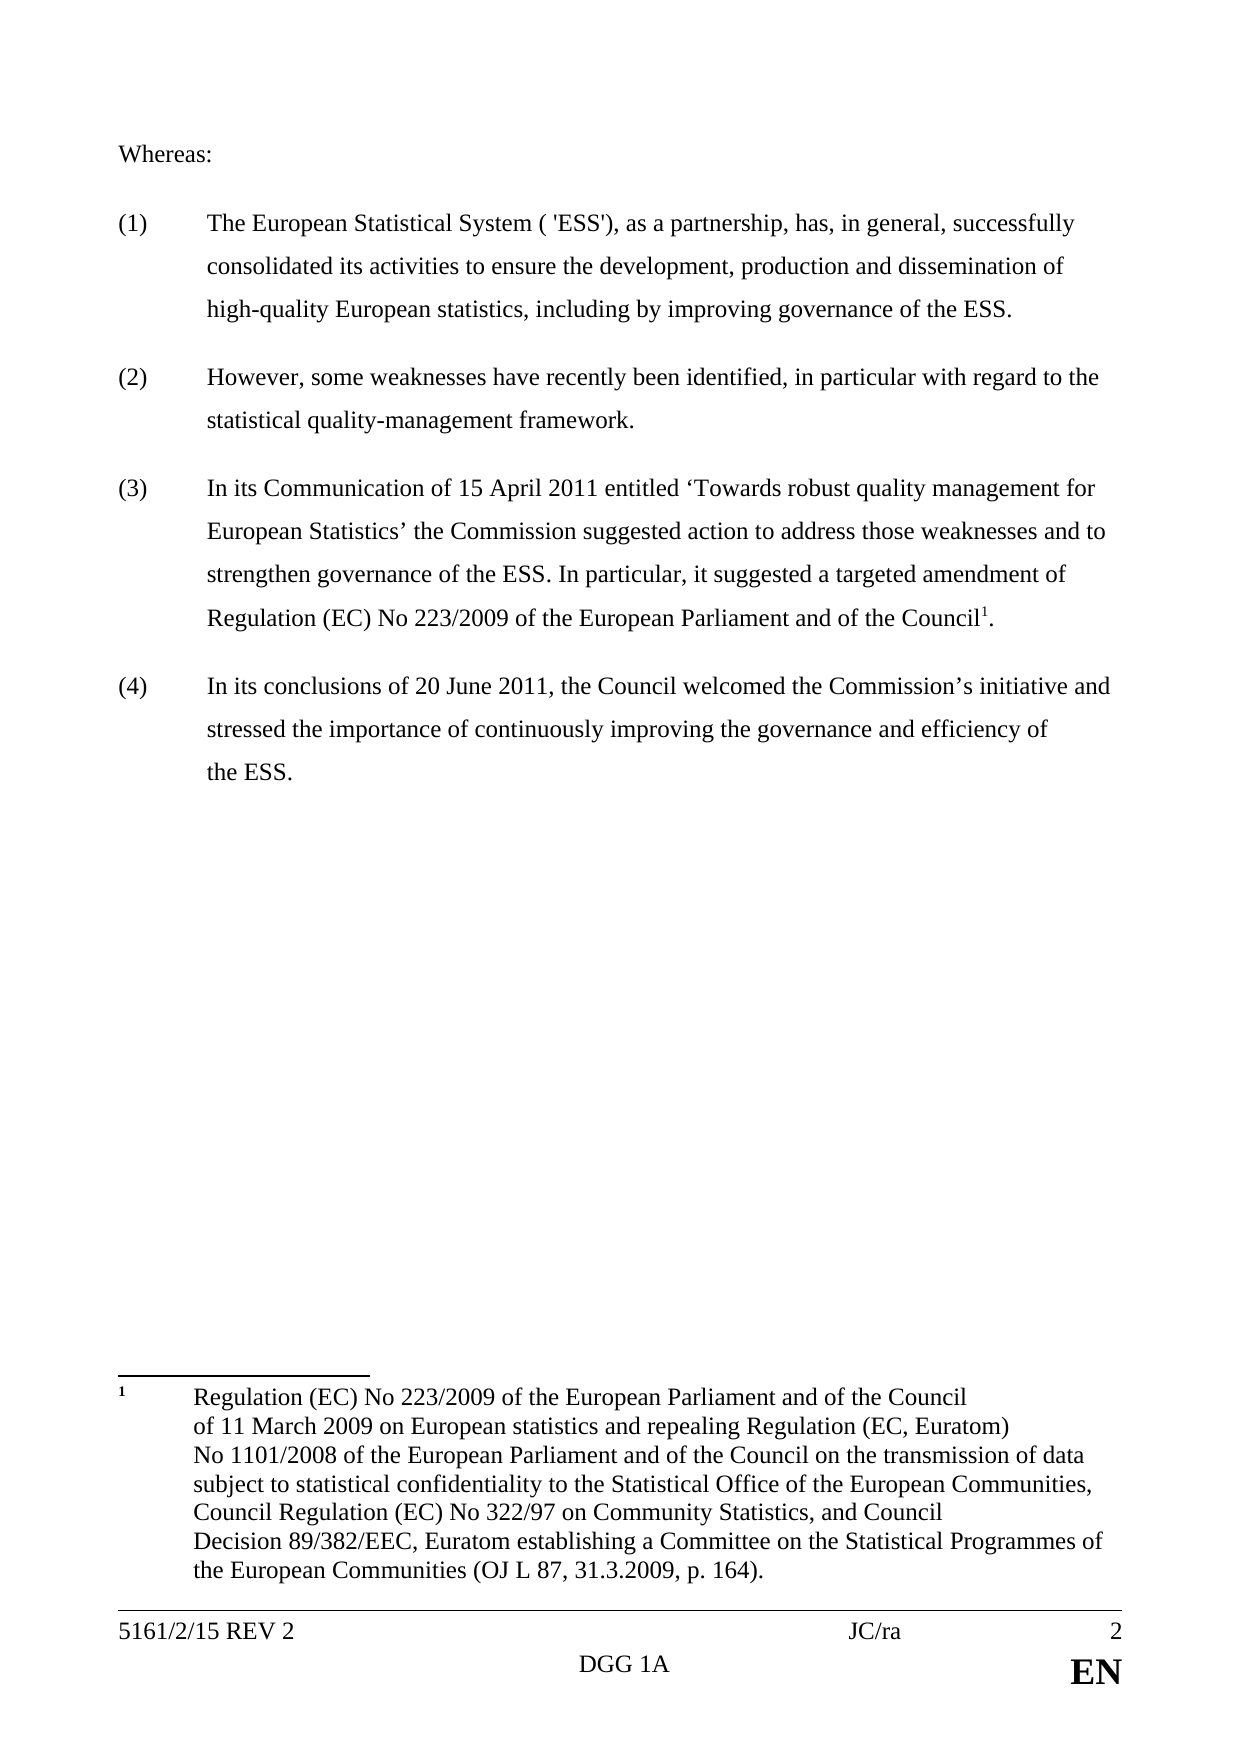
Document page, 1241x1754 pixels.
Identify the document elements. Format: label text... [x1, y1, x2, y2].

text (2) However, some weaknesses have recently been identified, in particular with regard to the statistical quality-management framework. [118, 362, 1122, 434]
text (3) In its Communication of 15 April 2011 entitled ‘Towards robust quality management for European Statistics’ the Commission suggested action to address those weaknesses and to strengthen governance of the ESS. In particular, it suggested a targeted amendment of Regulation (EC) No 223/2009 of the European Parliament and of the Council. [118, 473, 1122, 631]
text (4) In its conclusions of 20 June 2011, the Council welcomed the Commission’s initiative and stressed the importance of continuously improving the governance and efficiency of the ESS. [118, 671, 1122, 786]
text Whereas: [118, 139, 1122, 168]
text (1) The European Statistical System ( 'ESS'), as a partnership, has, in general, successfully consolidated its activities to ensure the development, production and dissemination of high-quality European statistics, including by improving governance of the ESS. [118, 208, 1122, 323]
